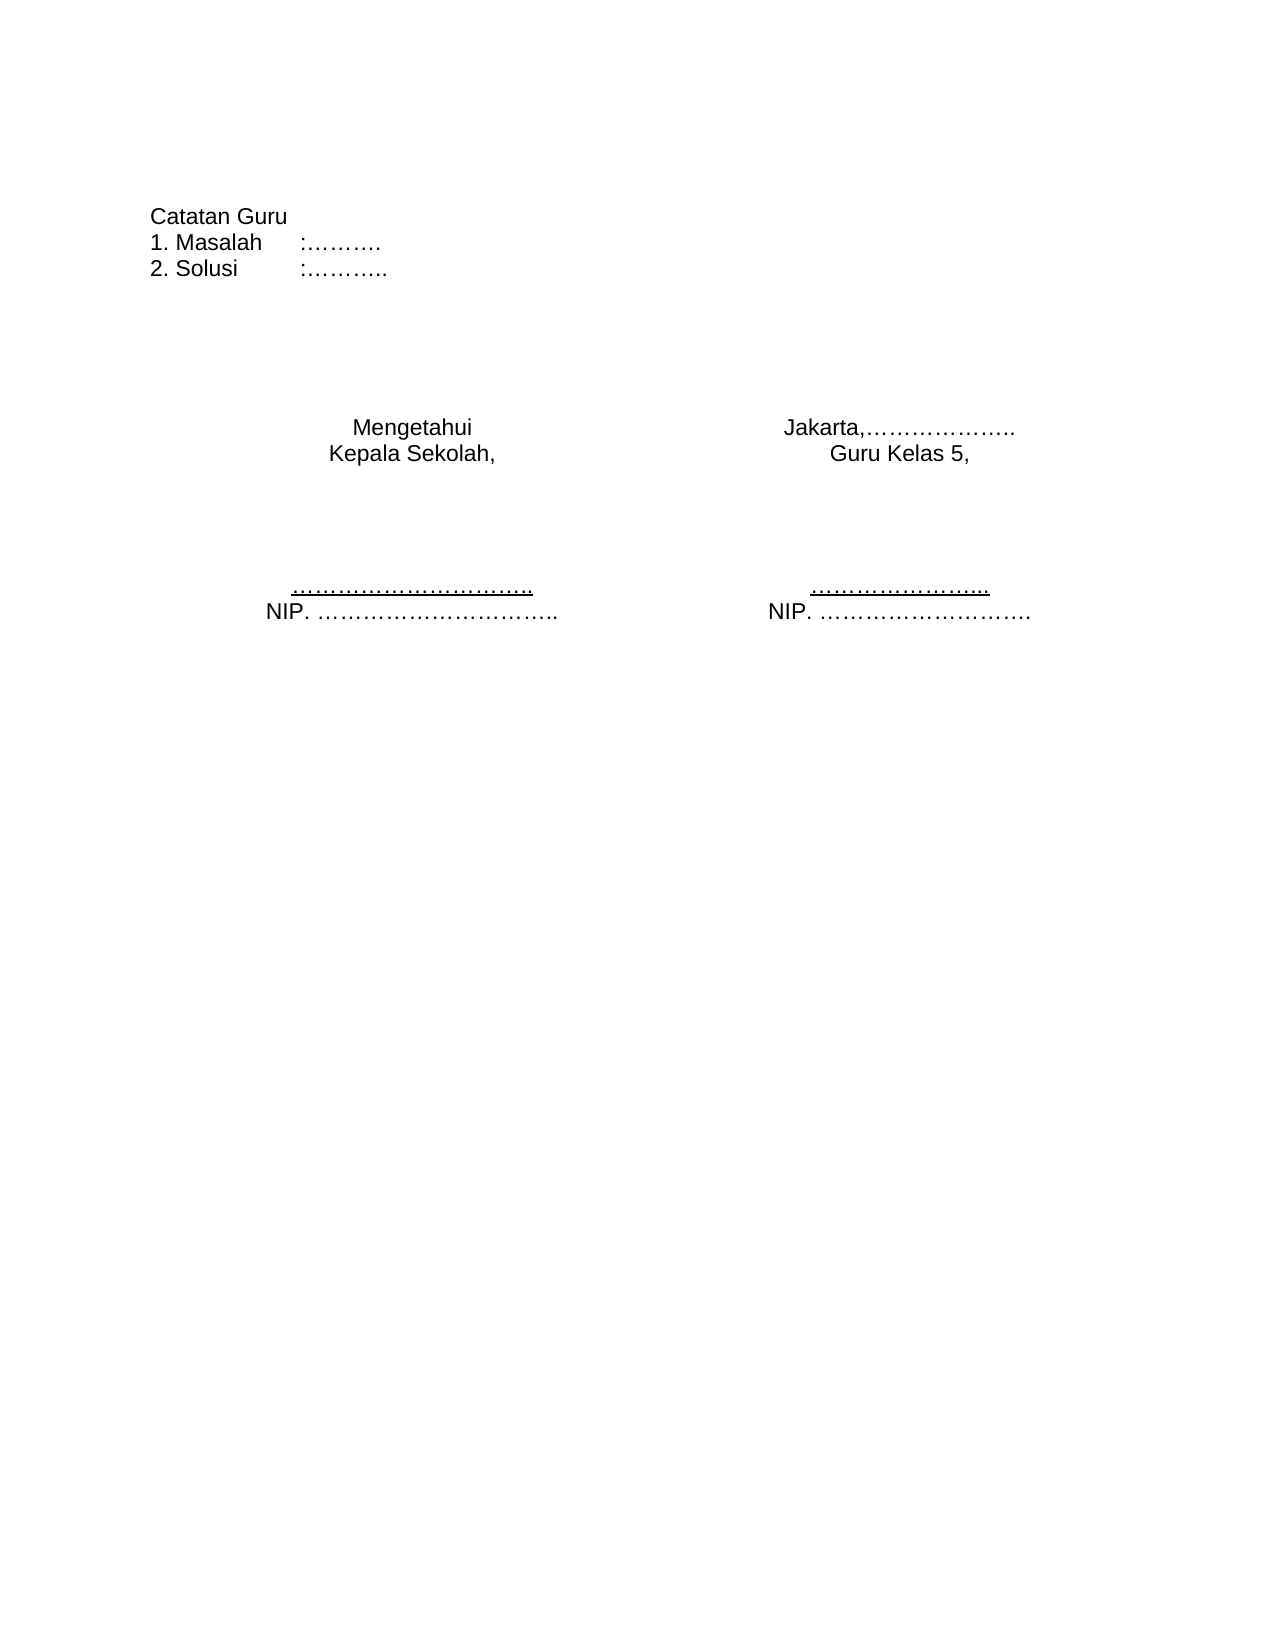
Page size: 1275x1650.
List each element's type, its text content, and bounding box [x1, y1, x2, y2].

table_header Mengetahui Kepala Sekolah, ………………………….. NIP. ………………………….. [150, 414, 674, 660]
text 1. Masalah :………. [150, 229, 1125, 255]
table_header Jakarta,……………….. Guru Kelas 5, …………………... NIP. ………………………. [674, 414, 1125, 660]
text Catatan Guru [150, 203, 1125, 229]
text 2. Solusi :……….. [150, 255, 1125, 282]
